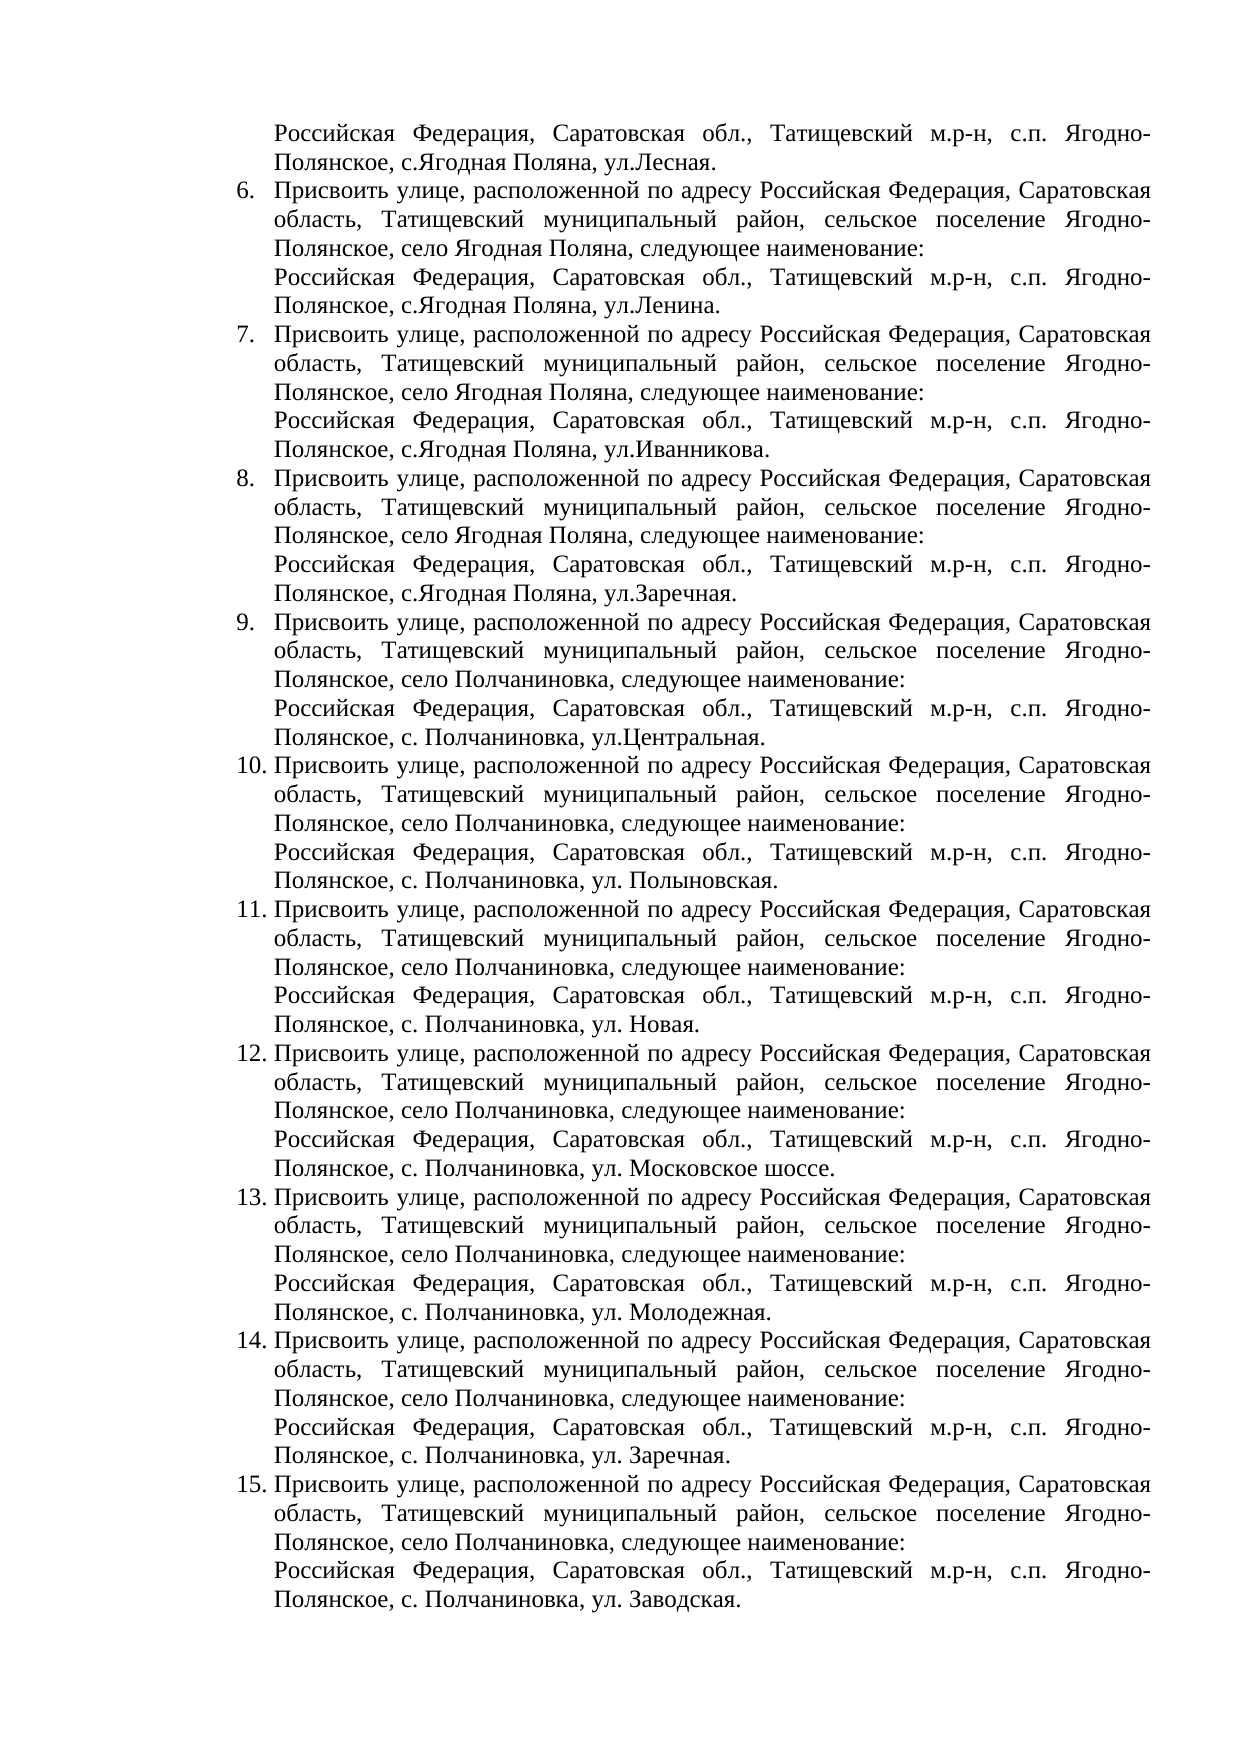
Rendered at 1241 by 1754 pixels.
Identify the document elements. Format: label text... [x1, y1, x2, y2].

text Российская Федерация, Саратовская обл., Татищевский м.р-н, с.п. Ягодно-Полянское, с.Ягодная Поляна, ул.Ленина. [274, 262, 1152, 319]
text Российская Федерация, Саратовская обл., Татищевский м.р-н, с.п. Ягодно-Полянское, с. Полчаниновка, ул. Московское шоссе. [274, 1124, 1152, 1182]
text Российская Федерация, Саратовская обл., Татищевский м.р-н, с.п. Ягодно-Полянское, с. Полчаниновка, ул.Центральная. [274, 693, 1152, 751]
text Российская Федерация, Саратовская обл., Татищевский м.р-н, с.п. Ягодно-Полянское, с. Полчаниновка, ул. Заречная. [274, 1412, 1152, 1469]
text Российская Федерация, Саратовская обл., Татищевский м.р-н, с.п. Ягодно-Полянское, с.Ягодная Поляна, ул.Лесная. [274, 118, 1152, 176]
text Российская Федерация, Саратовская обл., Татищевский м.р-н, с.п. Ягодно-Полянское, с. Полчаниновка, ул. Молодежная. [274, 1268, 1152, 1326]
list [236, 176, 1152, 262]
text Российская Федерация, Саратовская обл., Татищевский м.р-н, с.п. Ягодно-Полянское, с.Ягодная Поляна, ул.Заречная. [274, 549, 1152, 607]
text Российская Федерация, Саратовская обл., Татищевский м.р-н, с.п. Ягодно-Полянское, с. Полчаниновка, ул. Новая. [274, 981, 1152, 1038]
text Российская Федерация, Саратовская обл., Татищевский м.р-н, с.п. Ягодно-Полянское, с.Ягодная Поляна, ул.Иванникова. [274, 406, 1152, 463]
text Российская Федерация, Саратовская обл., Татищевский м.р-н, с.п. Ягодно-Полянское, с. Полчаниновка, ул. Полыновская. [274, 837, 1152, 894]
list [236, 1469, 1152, 1556]
text Российская Федерация, Саратовская обл., Татищевский м.р-н, с.п. Ягодно-Полянское, с. Полчаниновка, ул. Заводская. [274, 1556, 1152, 1613]
